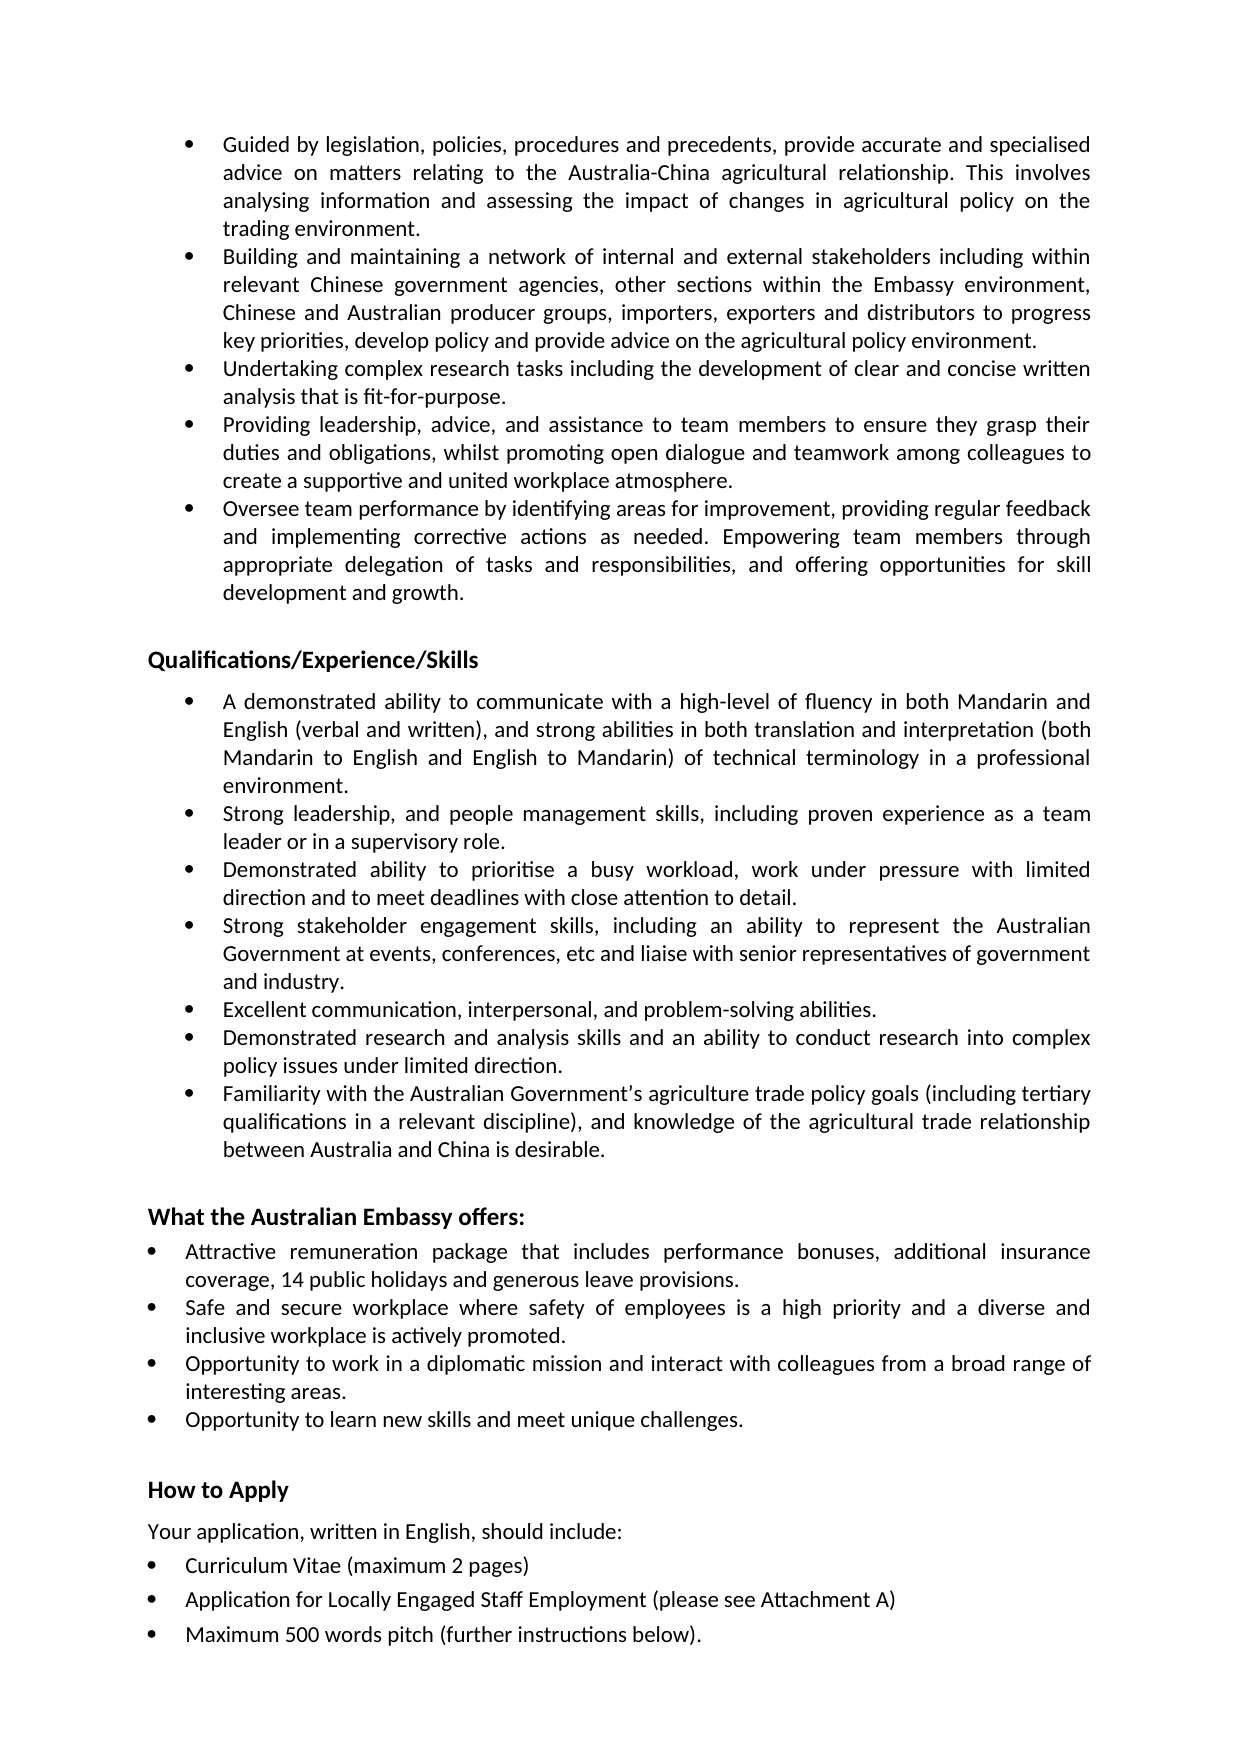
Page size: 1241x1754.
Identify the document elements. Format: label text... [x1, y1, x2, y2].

list Strong leadership, and people management skills, including proven experience as a team leader or in a supervisory role. [185, 799, 1092, 855]
list Undertaking complex research tasks including the development of clear and concise written analysis that is fit-for-purpose. [185, 354, 1092, 410]
list Maximum 500 words pitch (further instructions below). [148, 1620, 1092, 1648]
list Attractive remuneration package that includes performance bonuses, additional insurance coverage, 14 public holidays and generous leave provisions. [148, 1237, 1092, 1293]
list Demonstrated research and analysis skills and an ability to conduct research into complex policy issues under limited direction. [185, 1023, 1092, 1079]
text Qualifications/Experience/Skills [148, 644, 1092, 674]
list Curriculum Vitae (maximum 2 pages) [148, 1551, 1092, 1579]
list Application for Locally Engaged Staff Employment (please see Attachment A) [148, 1586, 1092, 1614]
list Oversee team performance by identifying areas for improvement, providing regular feedback and implementing corrective actions as needed. Empowering team members through appropriate delegation of tasks and responsibilities, and offering opportunities for skill development and growth. [185, 494, 1092, 606]
list Building and maintaining a network of internal and external stakeholders including within relevant Chinese government agencies, other sections within the Embassy environment, Chinese and Australian producer groups, importers, exporters and distributors to progress key priorities, develop policy and provide advice on the agricultural policy environment. [185, 242, 1092, 354]
text How to Apply [148, 1474, 1092, 1504]
list Guided by legislation, policies, procedures and precedents, provide accurate and specialised advice on matters relating to the Australia-China agricultural relationship. This involves analysing information and assessing the impact of changes in agricultural policy on the trading environment. [185, 130, 1092, 242]
list Familiarity with the Australian Government’s agriculture trade policy goals (including tertiary qualifications in a relevant discipline), and knowledge of the agricultural trade relationship between Australia and China is desirable. [185, 1079, 1092, 1163]
list Safe and secure workplace where safety of employees is a high priority and a diverse and inclusive workplace is actively promoted. [148, 1293, 1092, 1349]
list Opportunity to work in a diplomatic mission and interact with colleagues from a broad range of interesting areas. [148, 1349, 1092, 1406]
list Demonstrated ability to prioritise a busy workload, work under pressure with limited direction and to meet deadlines with close attention to detail. [185, 855, 1092, 911]
list Providing leadership, advice, and assistance to team members to ensure they grasp their duties and obligations, whilst promoting open dialogue and teamwork among colleagues to create a supportive and united workplace atmosphere. [185, 410, 1092, 494]
subtitle What the Australian Embassy offers: [148, 1201, 1092, 1231]
list Opportunity to learn new skills and meet unique challenges. [148, 1406, 1092, 1433]
text Your application, written in English, should include: [148, 1517, 1092, 1545]
list A demonstrated ability to communicate with a high-level of fluency in both Mandarin and English (verbal and written), and strong abilities in both translation and interpretation (both Mandarin to English and English to Mandarin) of technical terminology in a professional environment. [185, 687, 1092, 799]
list Excellent communication, interpersonal, and problem-solving abilities. [185, 995, 1092, 1023]
list Strong stakeholder engagement skills, including an ability to represent the Australian Government at events, conferences, etc and liaise with senior representatives of government and industry. [185, 911, 1092, 995]
